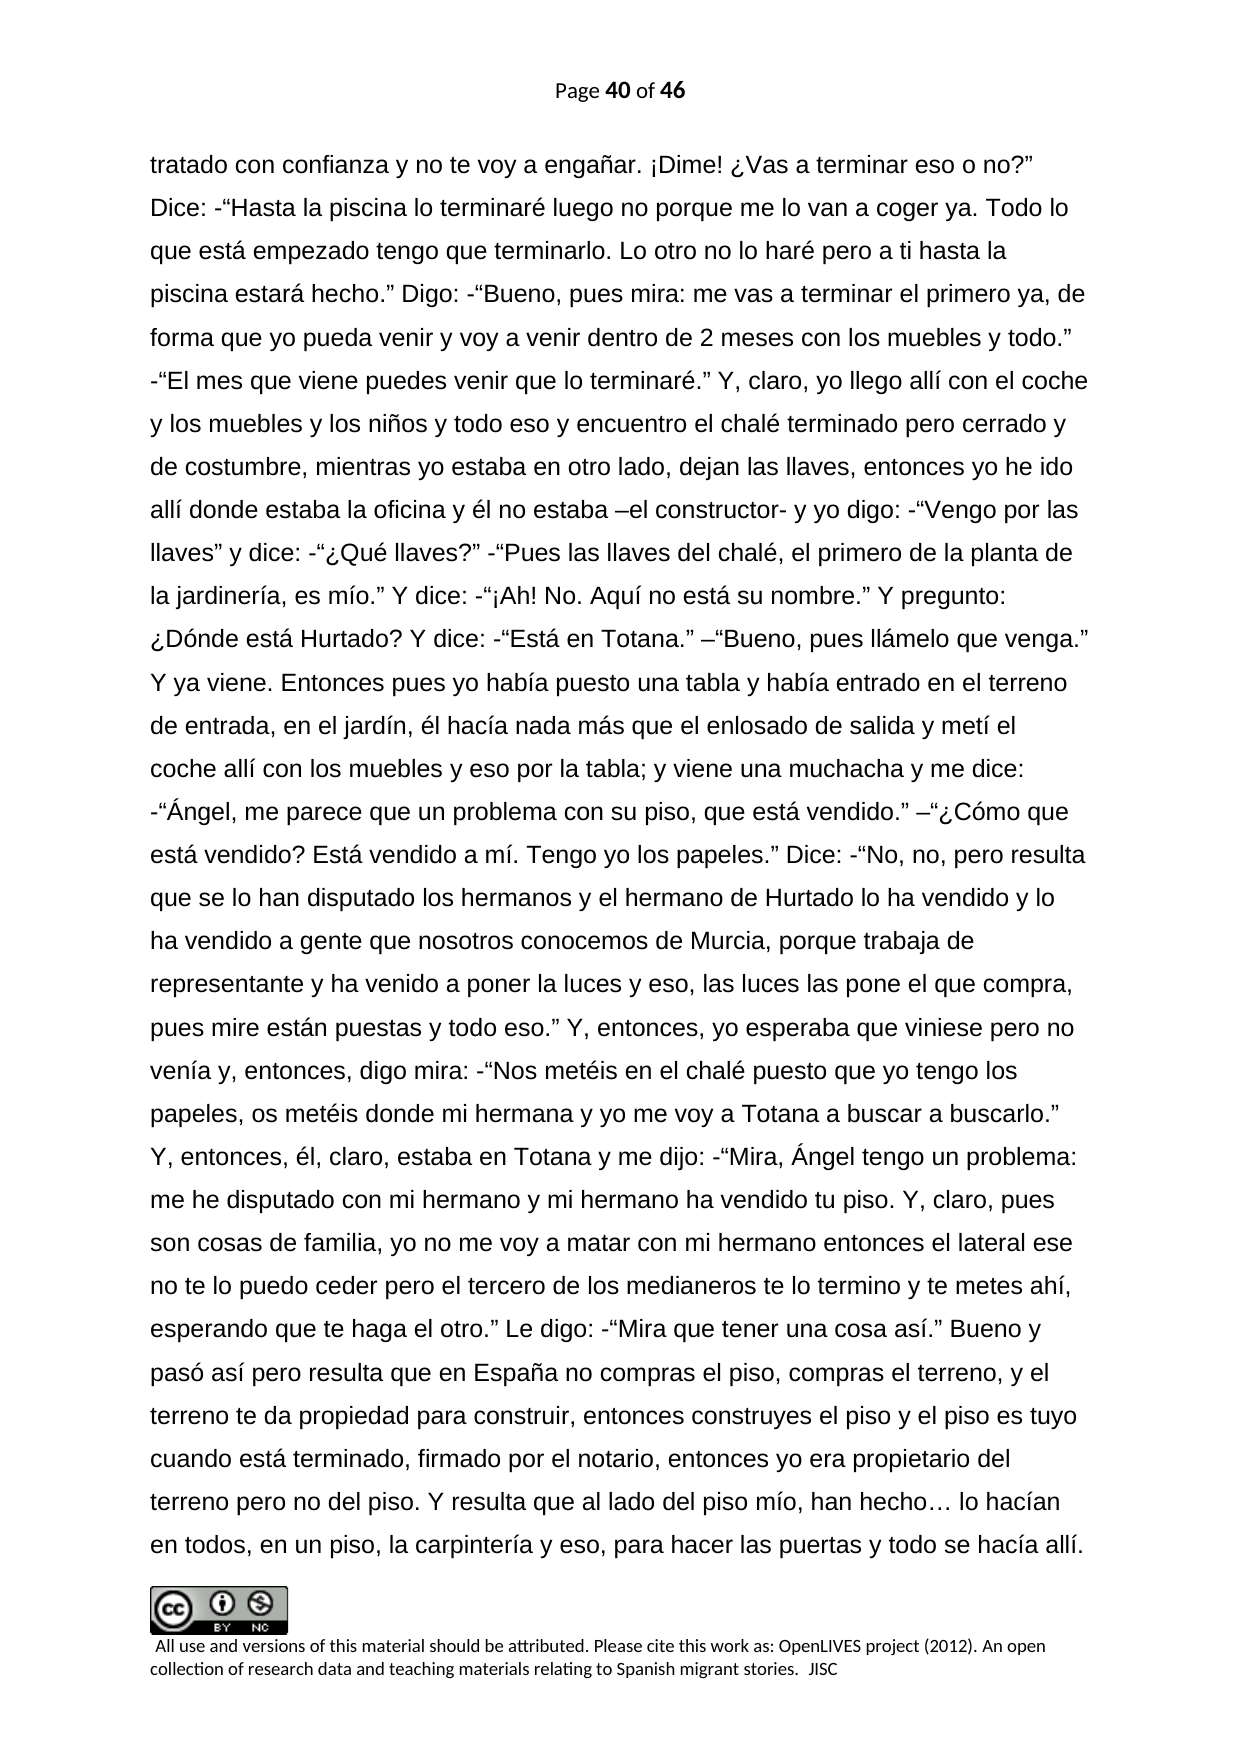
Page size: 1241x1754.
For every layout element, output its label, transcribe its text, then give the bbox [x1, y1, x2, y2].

picture [150, 1586, 289, 1635]
